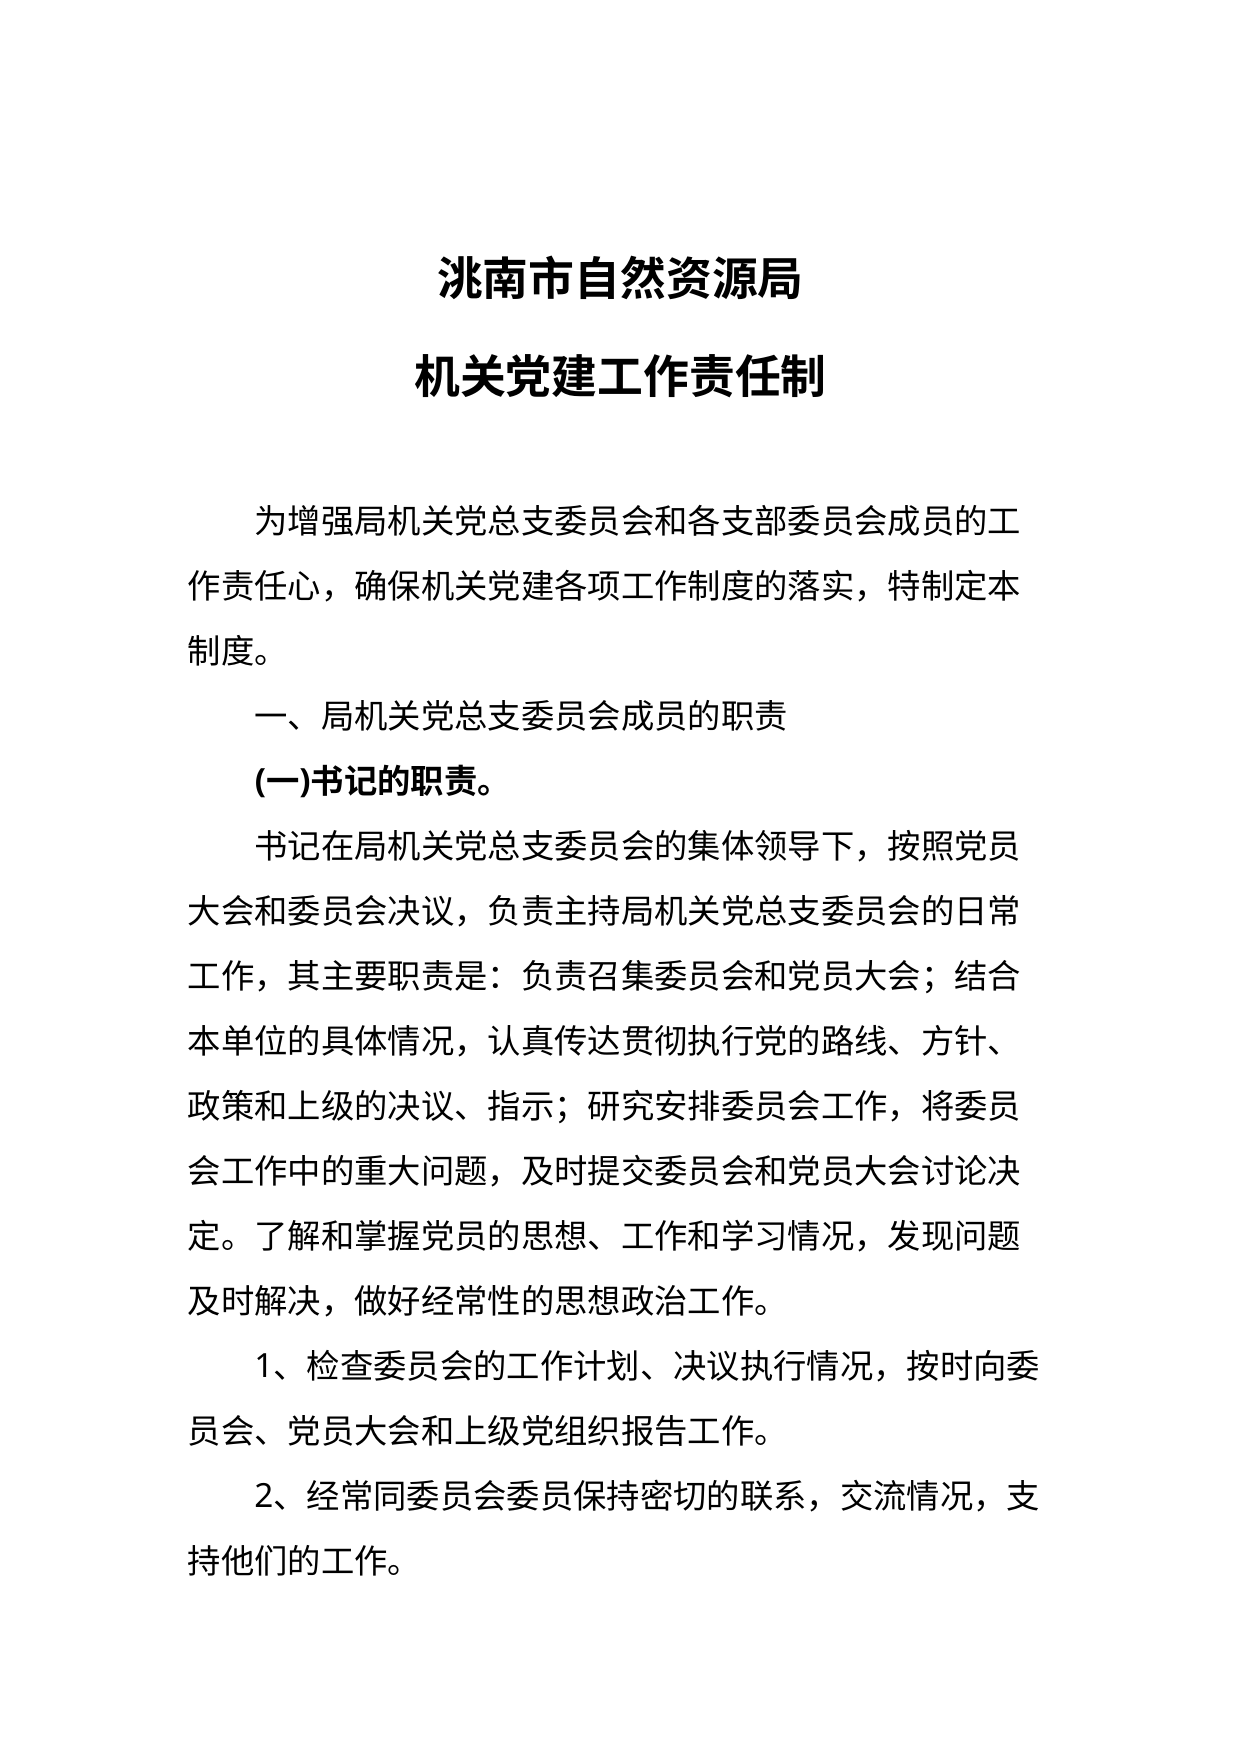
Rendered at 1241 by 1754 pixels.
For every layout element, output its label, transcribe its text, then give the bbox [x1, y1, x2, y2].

text 机关党建工作责任制 [187, 324, 1053, 422]
text (一)书记的职责。 [187, 747, 1053, 812]
text 2、经常同委员会委员保持密切的联系，交流情况，支持他们的工作。 [187, 1462, 1053, 1592]
text 为增强局机关党总支委员会和各支部委员会成员的工作责任心，确保机关党建各项工作制度的落实，特制定本制度。 [187, 487, 1053, 682]
text 书记在局机关党总支委员会的集体领导下，按照党员大会和委员会决议，负责主持局机关党总支委员会的日常工作，其主要职责是：负责召集委员会和党员大会；结合本单位的具体情况，认真传达贯彻执行党的路线、方针、政策和上级的决议、指示；研究安排委员会工作，将委员会工作中的重大问题，及时提交委员会和党员大会讨论决定。了解和掌握党员的思想、工作和学习情况，发现问题及时解决，做好经常性的思想政治工作。 [187, 812, 1053, 1332]
text 洮南市自然资源局 [187, 227, 1053, 324]
text 1、检查委员会的工作计划、决议执行情况，按时向委员会、党员大会和上级党组织报告工作。 [187, 1332, 1053, 1462]
text 一、局机关党总支委员会成员的职责 [187, 682, 1053, 747]
